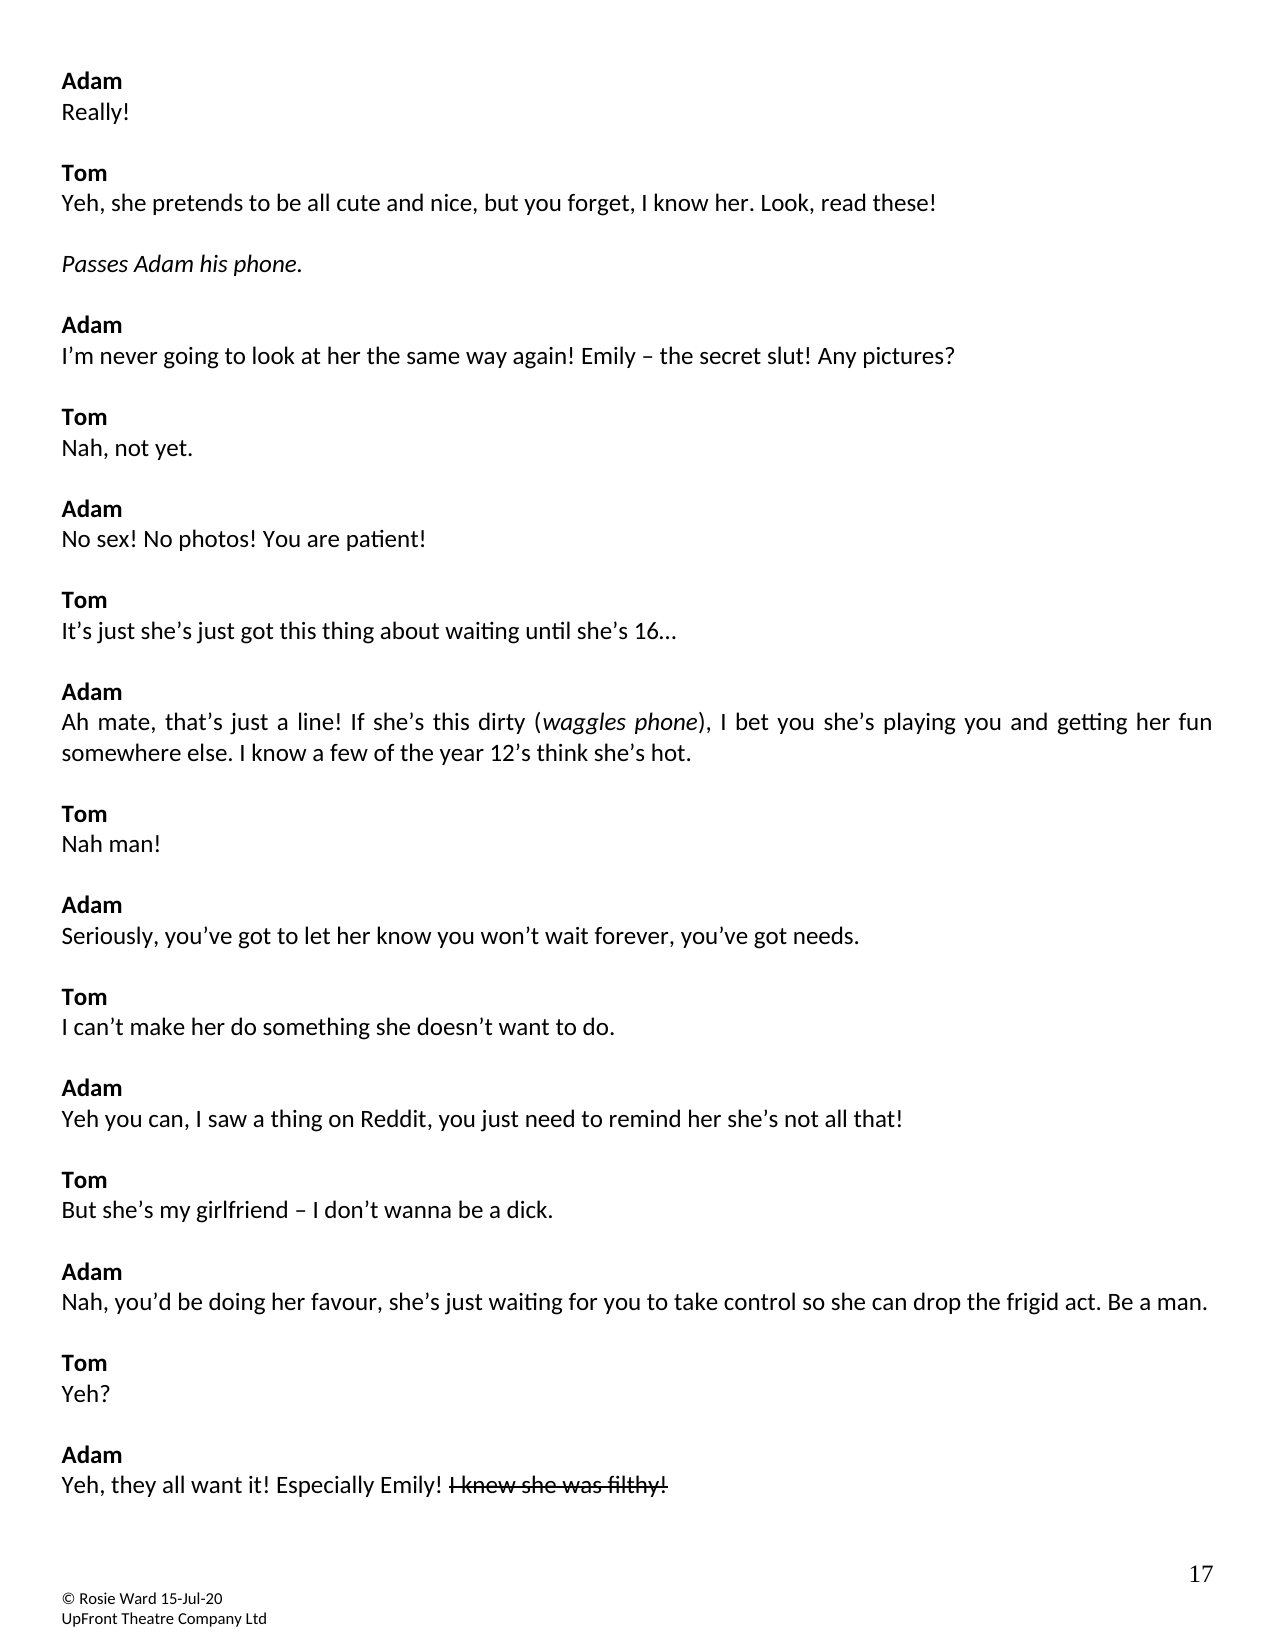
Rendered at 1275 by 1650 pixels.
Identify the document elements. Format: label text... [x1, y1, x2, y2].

text Adam [61, 1073, 1213, 1103]
text Adam [61, 309, 1213, 340]
text I can’t make her do something she doesn’t want to do. [61, 1012, 1213, 1042]
text Adam [61, 676, 1213, 706]
text Tom [61, 401, 1213, 432]
text Nah, you’d be doing her favour, she’s just waiting for you to take control so she can drop the frigid act. Be a man. [61, 1286, 1213, 1317]
text Ah mate, that’s just a line! If she’s this dirty (waggles phone), I bet you she’s playing you and getting her fun somewhere else. I know a few of the year 12’s think she’s hot. [61, 706, 1213, 767]
text Tom [61, 798, 1213, 828]
text But she’s my girlfriend – I don’t wanna be a dick. [61, 1195, 1213, 1225]
text I’m never going to look at her the same way again! Emily – the secret slut! Any pictures? [61, 340, 1213, 371]
text Yeh you can, I saw a thing on Reddit, you just need to remind her she’s not all that! [61, 1103, 1213, 1134]
text Yeh? [61, 1378, 1213, 1408]
text Adam [61, 1439, 1213, 1469]
text Seriously, you’ve got to let her know you won’t wait forever, you’ve got needs. [61, 920, 1213, 951]
text Tom [61, 584, 1213, 615]
text Nah man! [61, 828, 1213, 859]
text Tom [61, 1164, 1213, 1195]
text Adam [61, 889, 1213, 920]
text No sex! No photos! You are patient! [61, 523, 1213, 554]
text Tom [61, 157, 1213, 187]
text Tom [61, 1347, 1213, 1378]
text Adam [61, 1256, 1213, 1286]
text Adam [61, 493, 1213, 523]
text It’s just she’s just got this thing about waiting until she’s 16… [61, 615, 1213, 645]
text Adam [61, 65, 1213, 96]
text Yeh, they all want it! Especially Emily! I knew she was filthy! [61, 1469, 1213, 1500]
text Nah, not yet. [61, 432, 1213, 462]
text Passes Adam his phone. [61, 248, 1213, 279]
text Yeh, she pretends to be all cute and nice, but you forget, I know her. Look, read these! [61, 187, 1213, 218]
text Really! [61, 96, 1213, 126]
text Tom [61, 981, 1213, 1012]
